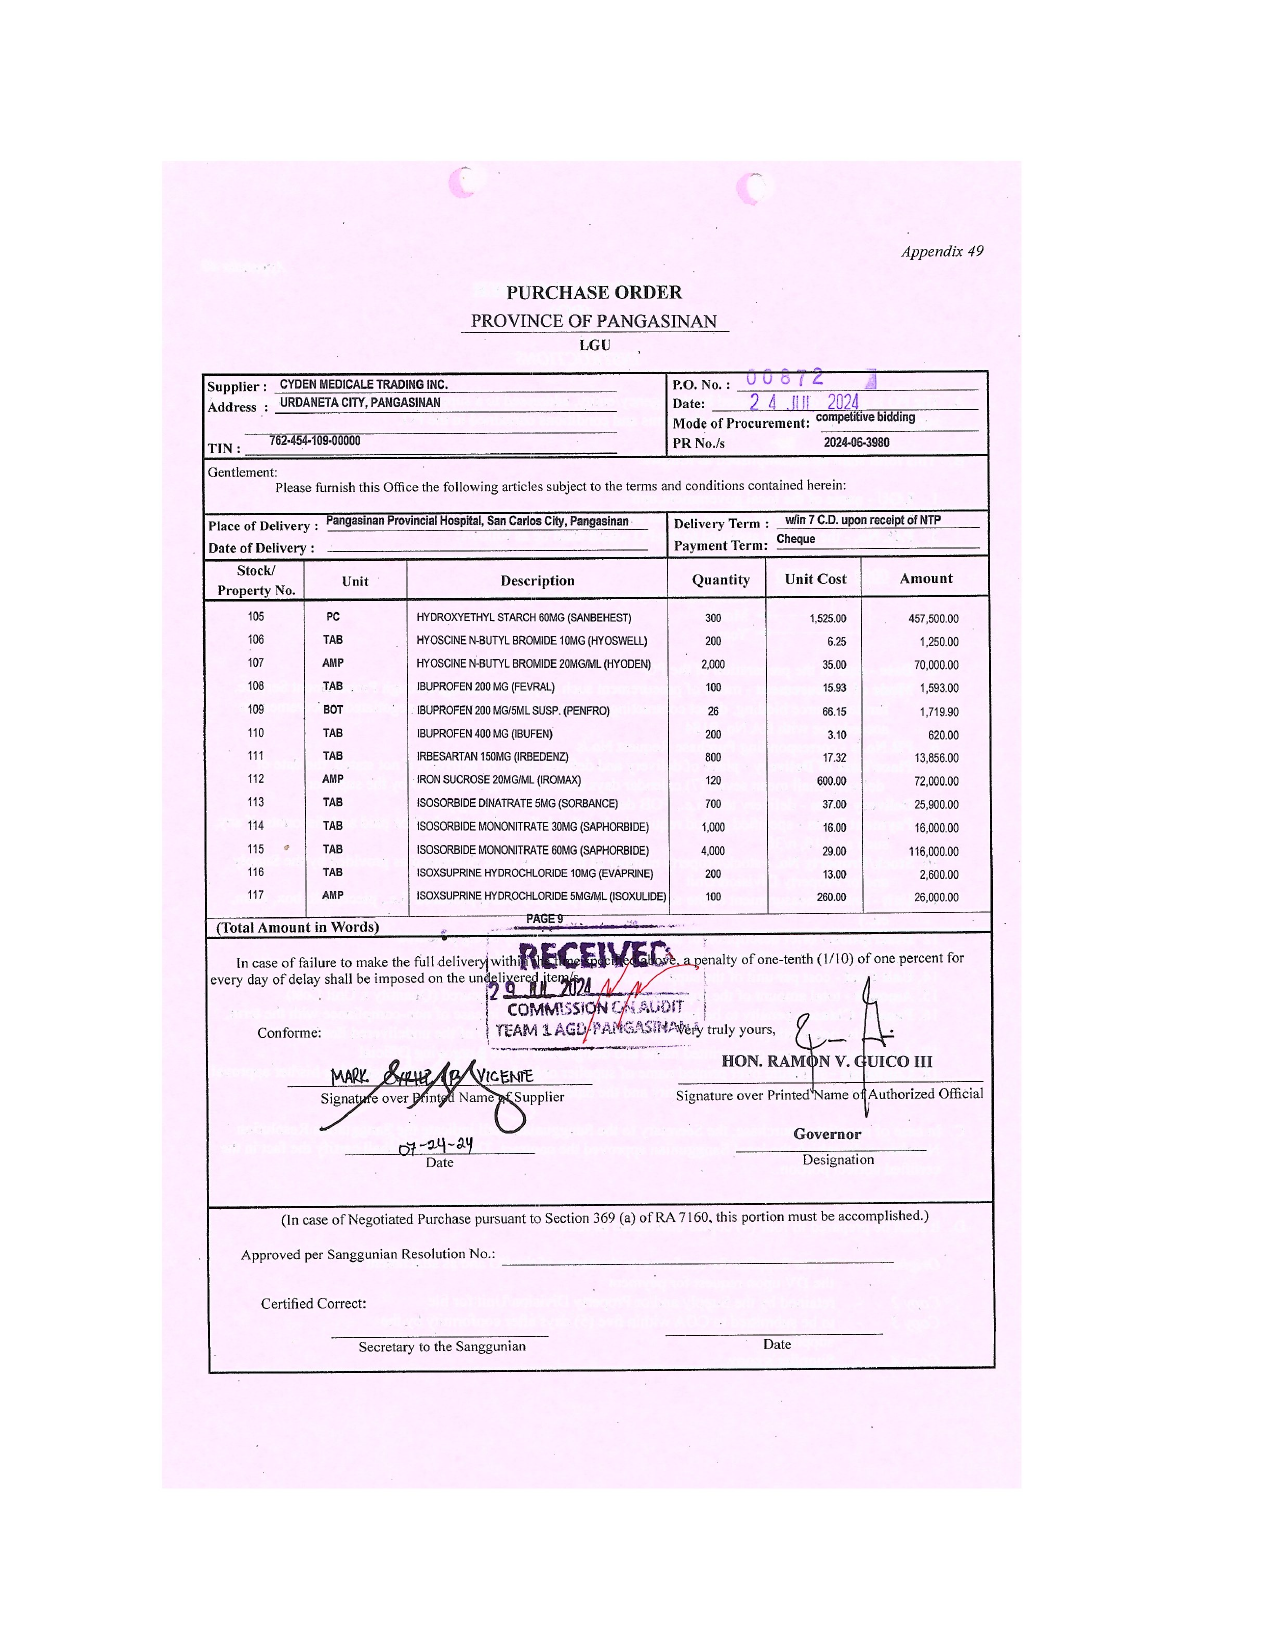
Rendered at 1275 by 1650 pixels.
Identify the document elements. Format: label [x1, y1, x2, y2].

picture [150, 150, 1033, 1500]
